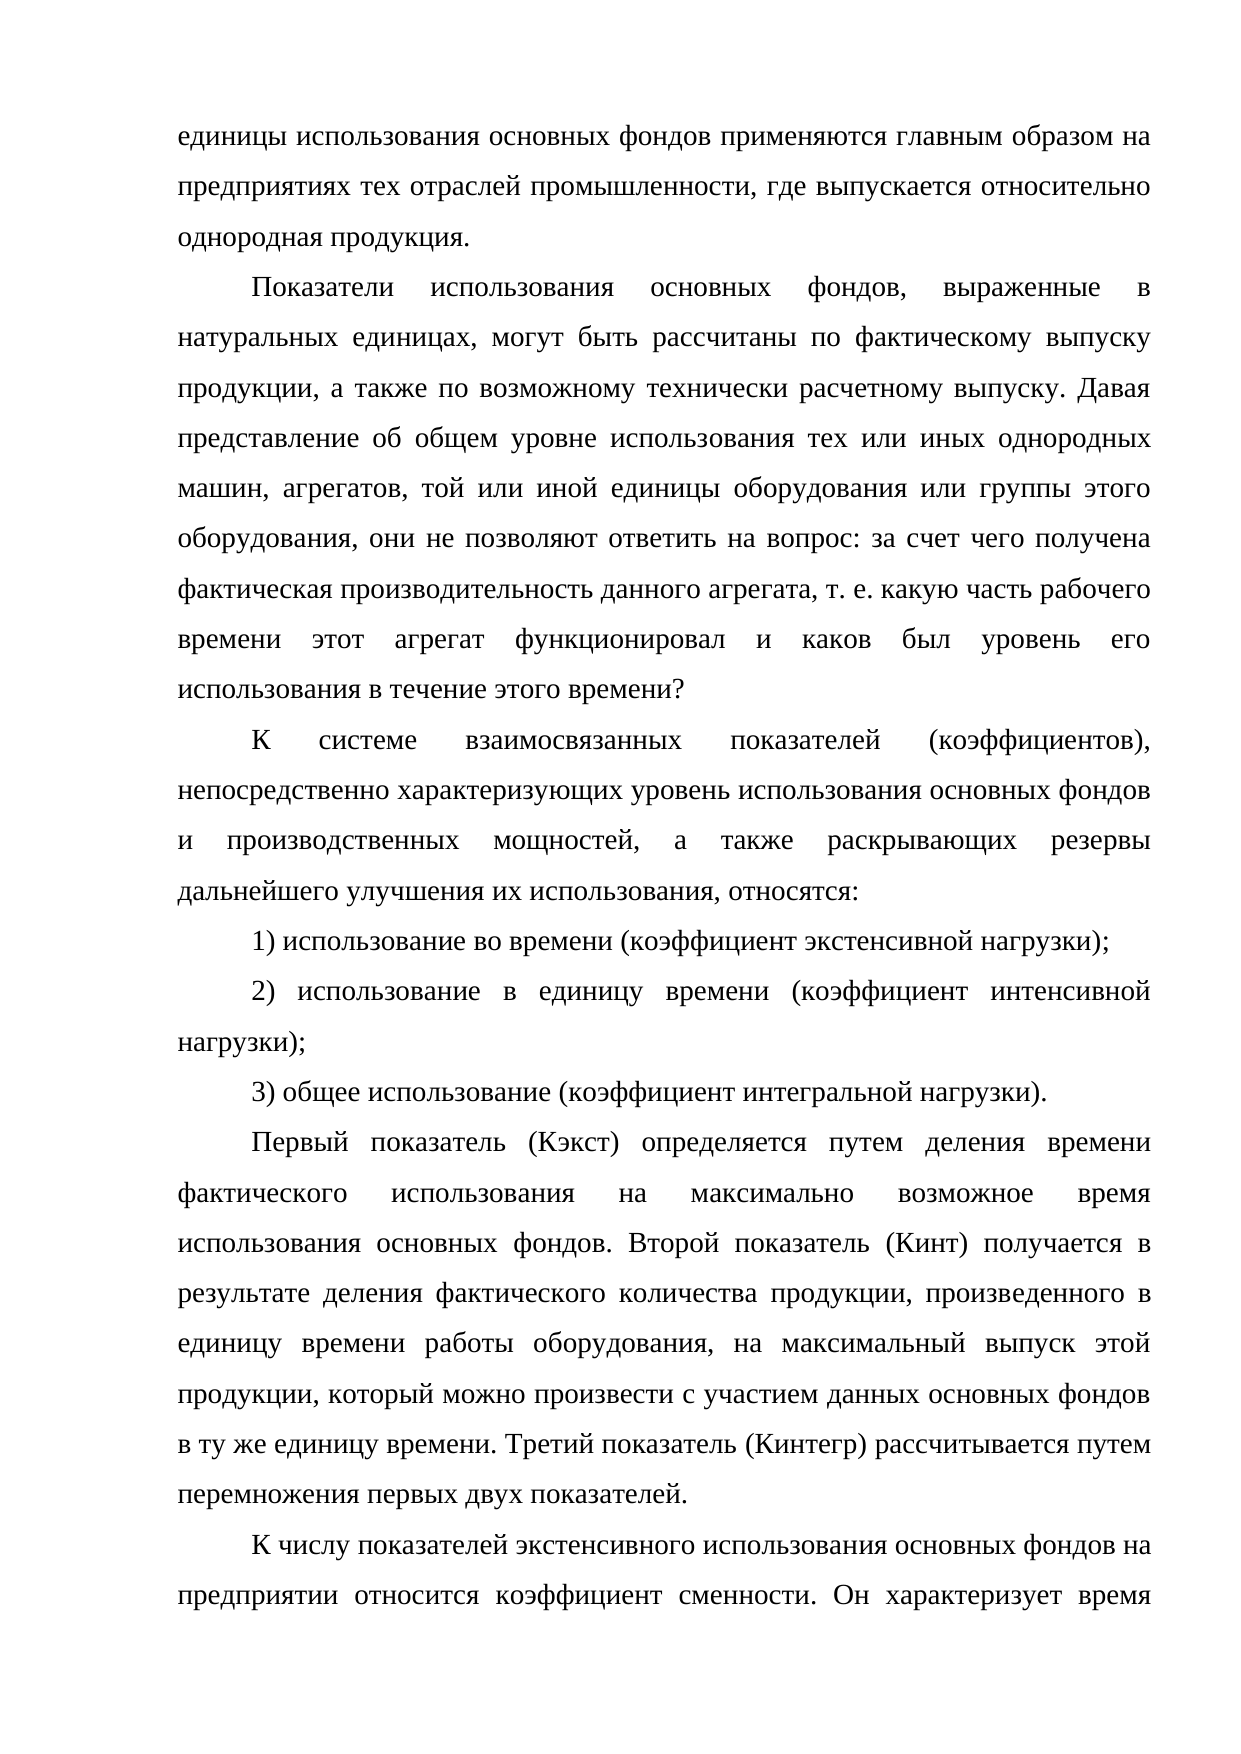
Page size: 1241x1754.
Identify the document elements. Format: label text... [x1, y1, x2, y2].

text К системе взаимосвязанных показателей (коэффициентов), непосредственно характеризующих уровень использования основных фондов и производственных мощностей, а также раскрывающих резервы дальнейшего улучшения их использования, относятся: [177, 722, 1152, 906]
text 3) общее использование (коэффициент интегральной нагрузки). [177, 1074, 1152, 1108]
text 1) использование во времени (коэффициент экстенсивной нагрузки); [177, 923, 1152, 957]
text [177, 118, 1152, 252]
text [177, 1527, 1152, 1611]
text 2) использование в единицу времени (коэффициент интенсивной нагрузки); [177, 973, 1152, 1057]
text Показатели использования основных фондов, выраженные в натуральных единицах, могут быть рассчитаны по фактическому выпуску продукции, а также по возможному технически расчетному выпуску. Давая представление об общем уровне использования тех или иных однородных машин, агрегатов, той или иной единицы оборудования или группы этого оборудования, они не позволяют ответить на вопрос: за счет чего получена фактическая производительность данного агрегата, т. е. какую часть рабочего времени этот агрегат функционировал и каков был уровень его использования в течение этого времени? [177, 269, 1152, 705]
text Первый показатель (Кэкст) определяется путем деления времени фактического использования на максимально возможное время использования основных фондов. Второй показатель (Кинт) получается в результате деления фактического количества продукции, произведенного в единицу времени работы оборудования, на максимальный выпуск этой продукции, который можно произвести с участием данных основных фондов в ту же единицу времени. Третий показатель (Кинтегр) рассчитывается путем перемножения первых двух показателей. [177, 1124, 1152, 1510]
